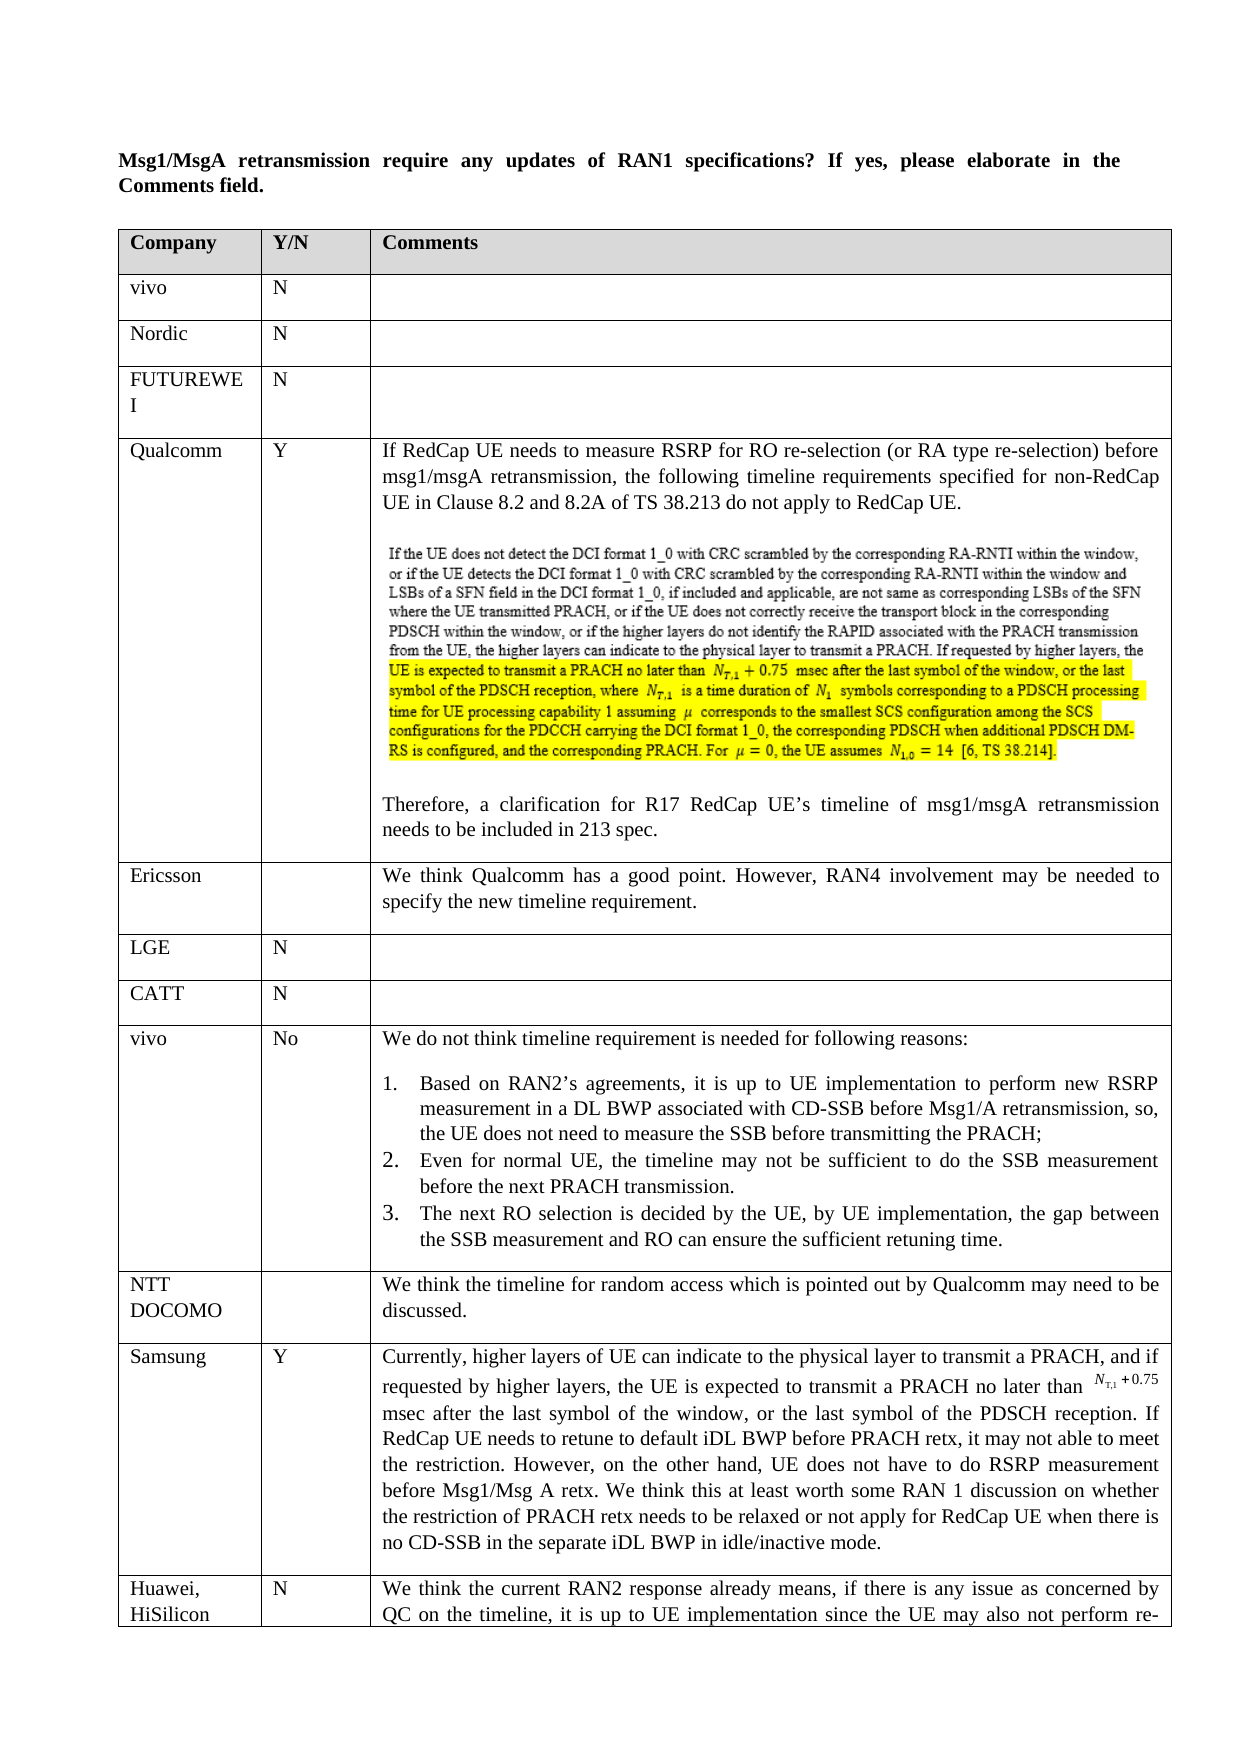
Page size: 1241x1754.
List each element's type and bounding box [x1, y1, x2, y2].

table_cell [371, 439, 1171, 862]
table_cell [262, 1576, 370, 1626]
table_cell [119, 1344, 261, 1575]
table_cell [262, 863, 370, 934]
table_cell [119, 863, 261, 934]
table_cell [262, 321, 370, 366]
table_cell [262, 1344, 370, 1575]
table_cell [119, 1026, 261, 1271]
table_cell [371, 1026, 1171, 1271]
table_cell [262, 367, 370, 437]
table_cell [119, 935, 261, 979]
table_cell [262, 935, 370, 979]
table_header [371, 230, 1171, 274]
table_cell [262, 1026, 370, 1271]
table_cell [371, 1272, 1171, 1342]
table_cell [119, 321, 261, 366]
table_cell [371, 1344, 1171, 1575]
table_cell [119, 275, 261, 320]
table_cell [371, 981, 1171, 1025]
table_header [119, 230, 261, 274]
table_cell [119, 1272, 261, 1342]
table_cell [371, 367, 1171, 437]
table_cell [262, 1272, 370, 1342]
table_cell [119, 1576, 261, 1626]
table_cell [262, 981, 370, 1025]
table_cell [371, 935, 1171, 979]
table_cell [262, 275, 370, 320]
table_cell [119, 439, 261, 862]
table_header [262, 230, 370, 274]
text [118, 147, 1122, 197]
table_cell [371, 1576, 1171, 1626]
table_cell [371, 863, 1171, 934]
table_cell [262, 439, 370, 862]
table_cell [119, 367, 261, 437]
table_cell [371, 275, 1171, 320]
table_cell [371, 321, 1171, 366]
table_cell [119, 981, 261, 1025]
